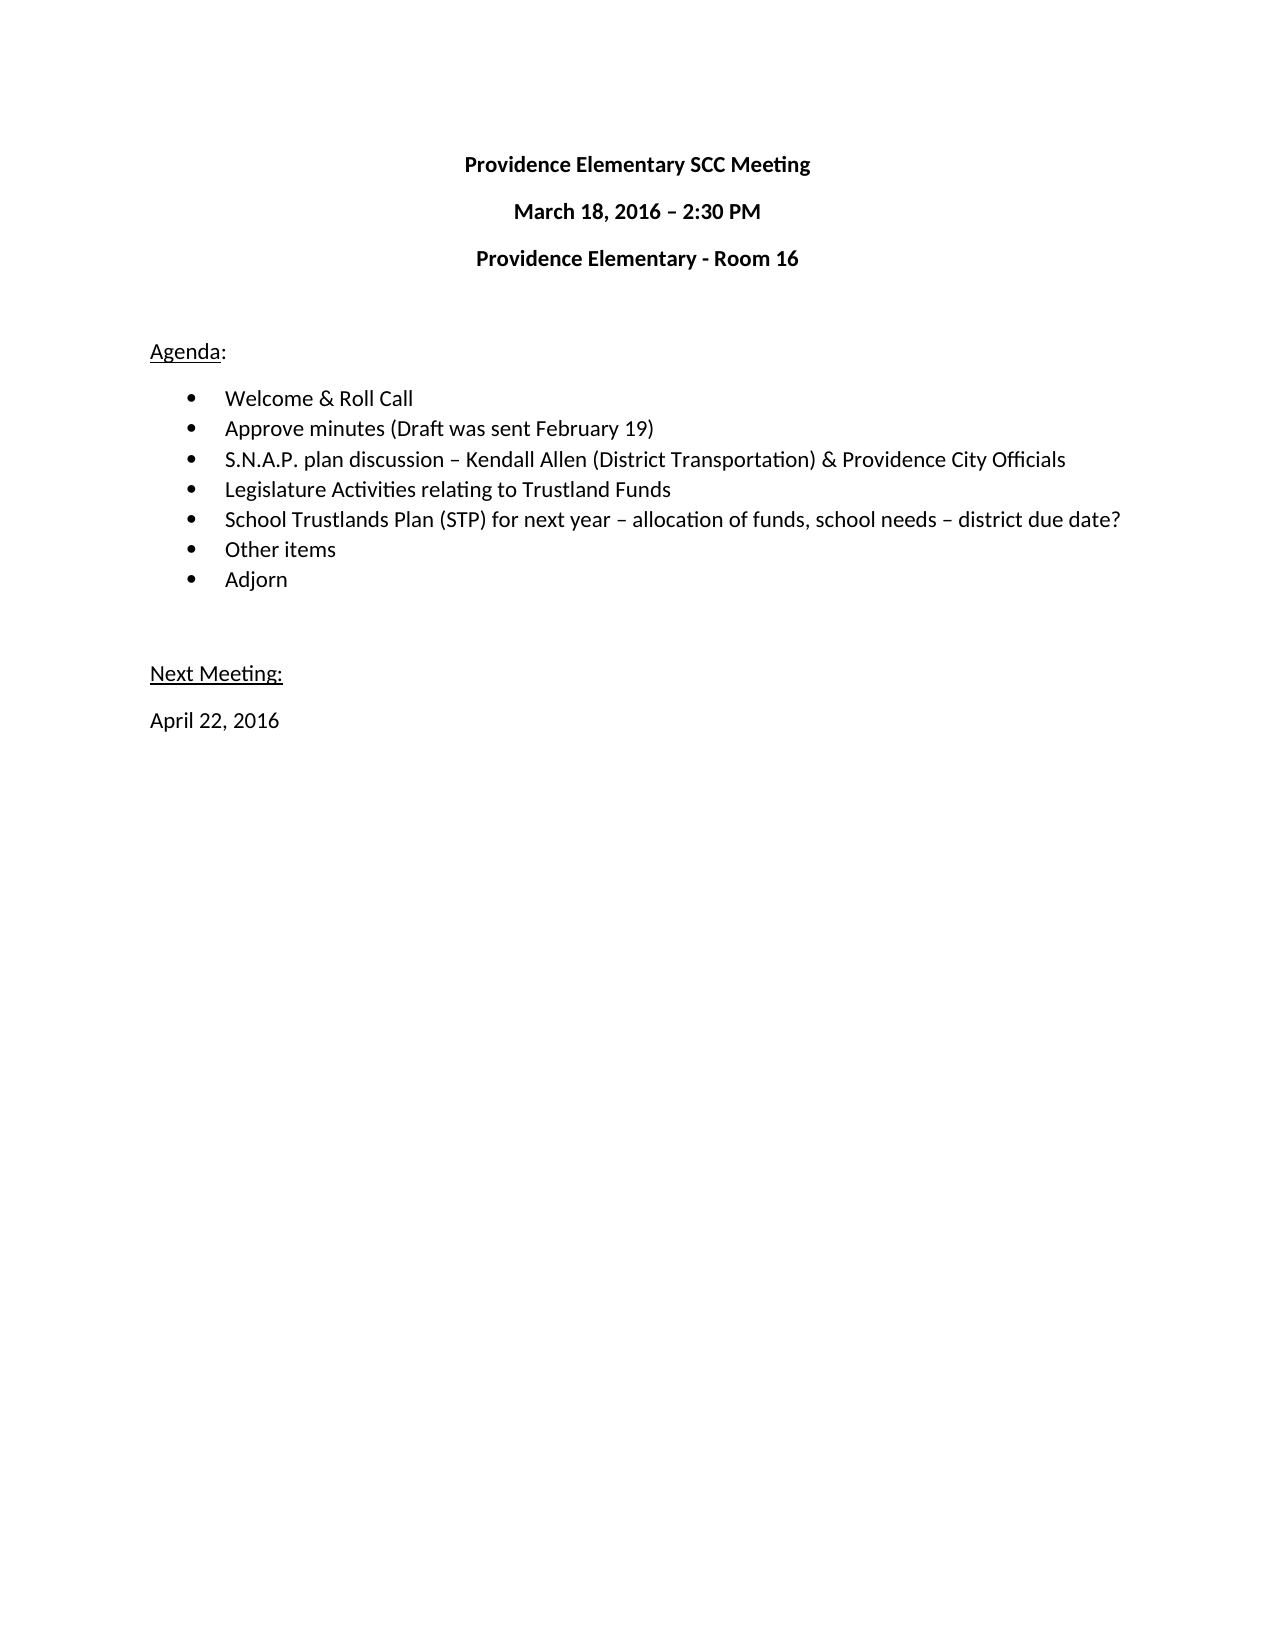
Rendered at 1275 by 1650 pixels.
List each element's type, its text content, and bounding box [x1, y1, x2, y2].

text Providence Elementary - Room 16 [150, 244, 1125, 272]
list Adjorn [187, 566, 1125, 594]
list Legislature Activities relating to Trustland Funds [187, 475, 1125, 503]
list Approve minutes (Draft was sent February 19) [187, 414, 1125, 443]
list School Trustlands Plan (STP) for next year – allocation of funds, school needs – district due date? [187, 505, 1125, 533]
list S.N.A.P. plan discussion – Kendall Allen (District Transportation) & Providence City Officials [187, 445, 1125, 473]
text Next Meeting: [150, 659, 1125, 687]
list Welcome & Roll Call [187, 384, 1125, 412]
text Agenda: [150, 337, 1125, 366]
text March 18, 2016 – 2:30 PM [150, 197, 1125, 225]
text Providence Elementary SCC Meeting [150, 150, 1125, 178]
list Other items [187, 535, 1125, 563]
text April 22, 2016 [150, 706, 1125, 734]
